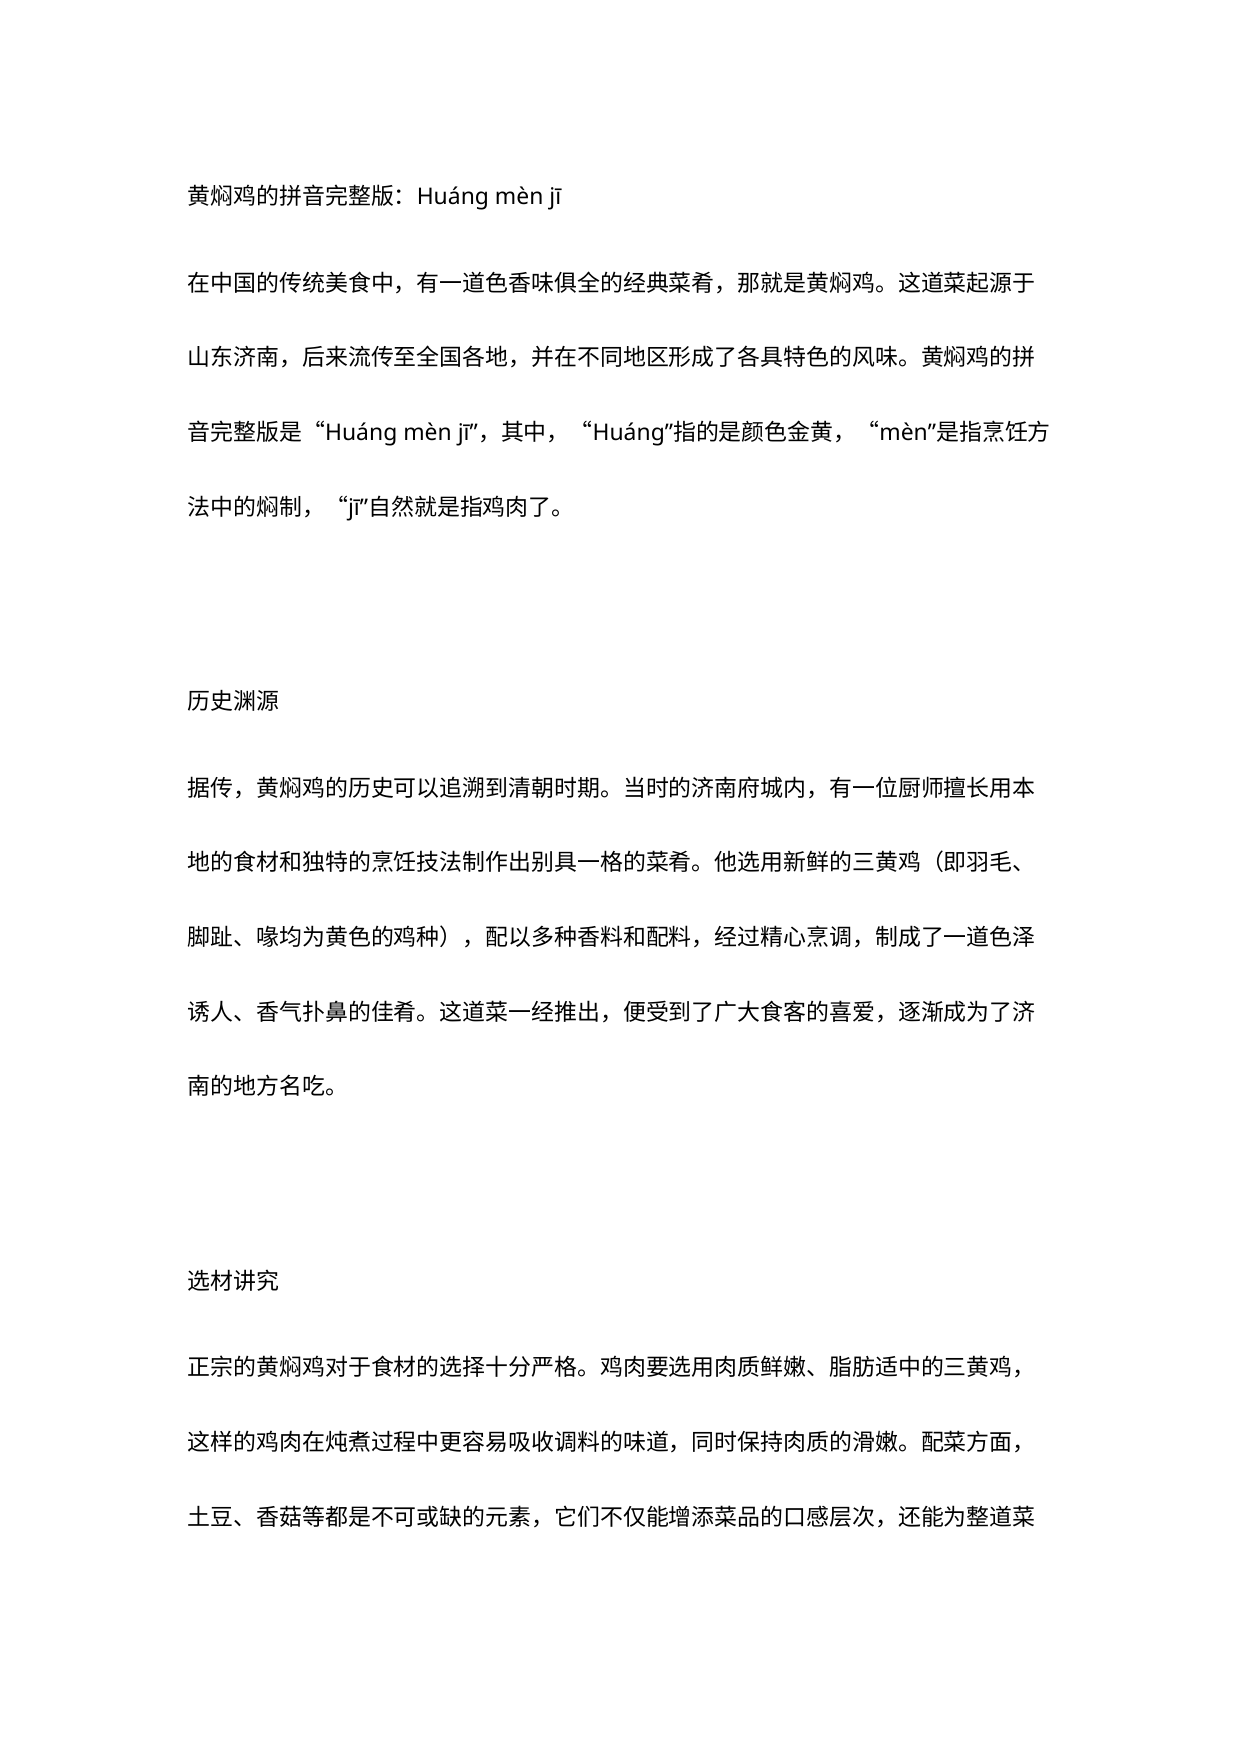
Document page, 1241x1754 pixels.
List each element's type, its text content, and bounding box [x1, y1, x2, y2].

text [187, 1333, 1053, 1548]
text 选材讲究 [187, 1247, 1053, 1312]
text 黄焖鸡的拼音完整版：Huáng mèn jī [187, 162, 1053, 227]
text 在中国的传统美食中，有一道色香味俱全的经典菜肴，那就是黄焖鸡。这道菜起源于山东济南，后来流传至全国各地，并在不同地区形成了各具特色的风味。黄焖鸡的拼音完整版是“Huáng mèn jī”，其中，“Huáng”指的是颜色金黄，“mèn”是指烹饪方法中的焖制，“jī”自然就是指鸡肉了。 [187, 249, 1053, 538]
text 据传，黄焖鸡的历史可以追溯到清朝时期。当时的济南府城内，有一位厨师擅长用本地的食材和独特的烹饪技法制作出别具一格的菜肴。他选用新鲜的三黄鸡（即羽毛、脚趾、喙均为黄色的鸡种），配以多种香料和配料，经过精心烹调，制成了一道色泽诱人、香气扑鼻的佳肴。这道菜一经推出，便受到了广大食客的喜爱，逐渐成为了济南的地方名吃。 [187, 754, 1053, 1117]
text 历史渊源 [187, 667, 1053, 732]
